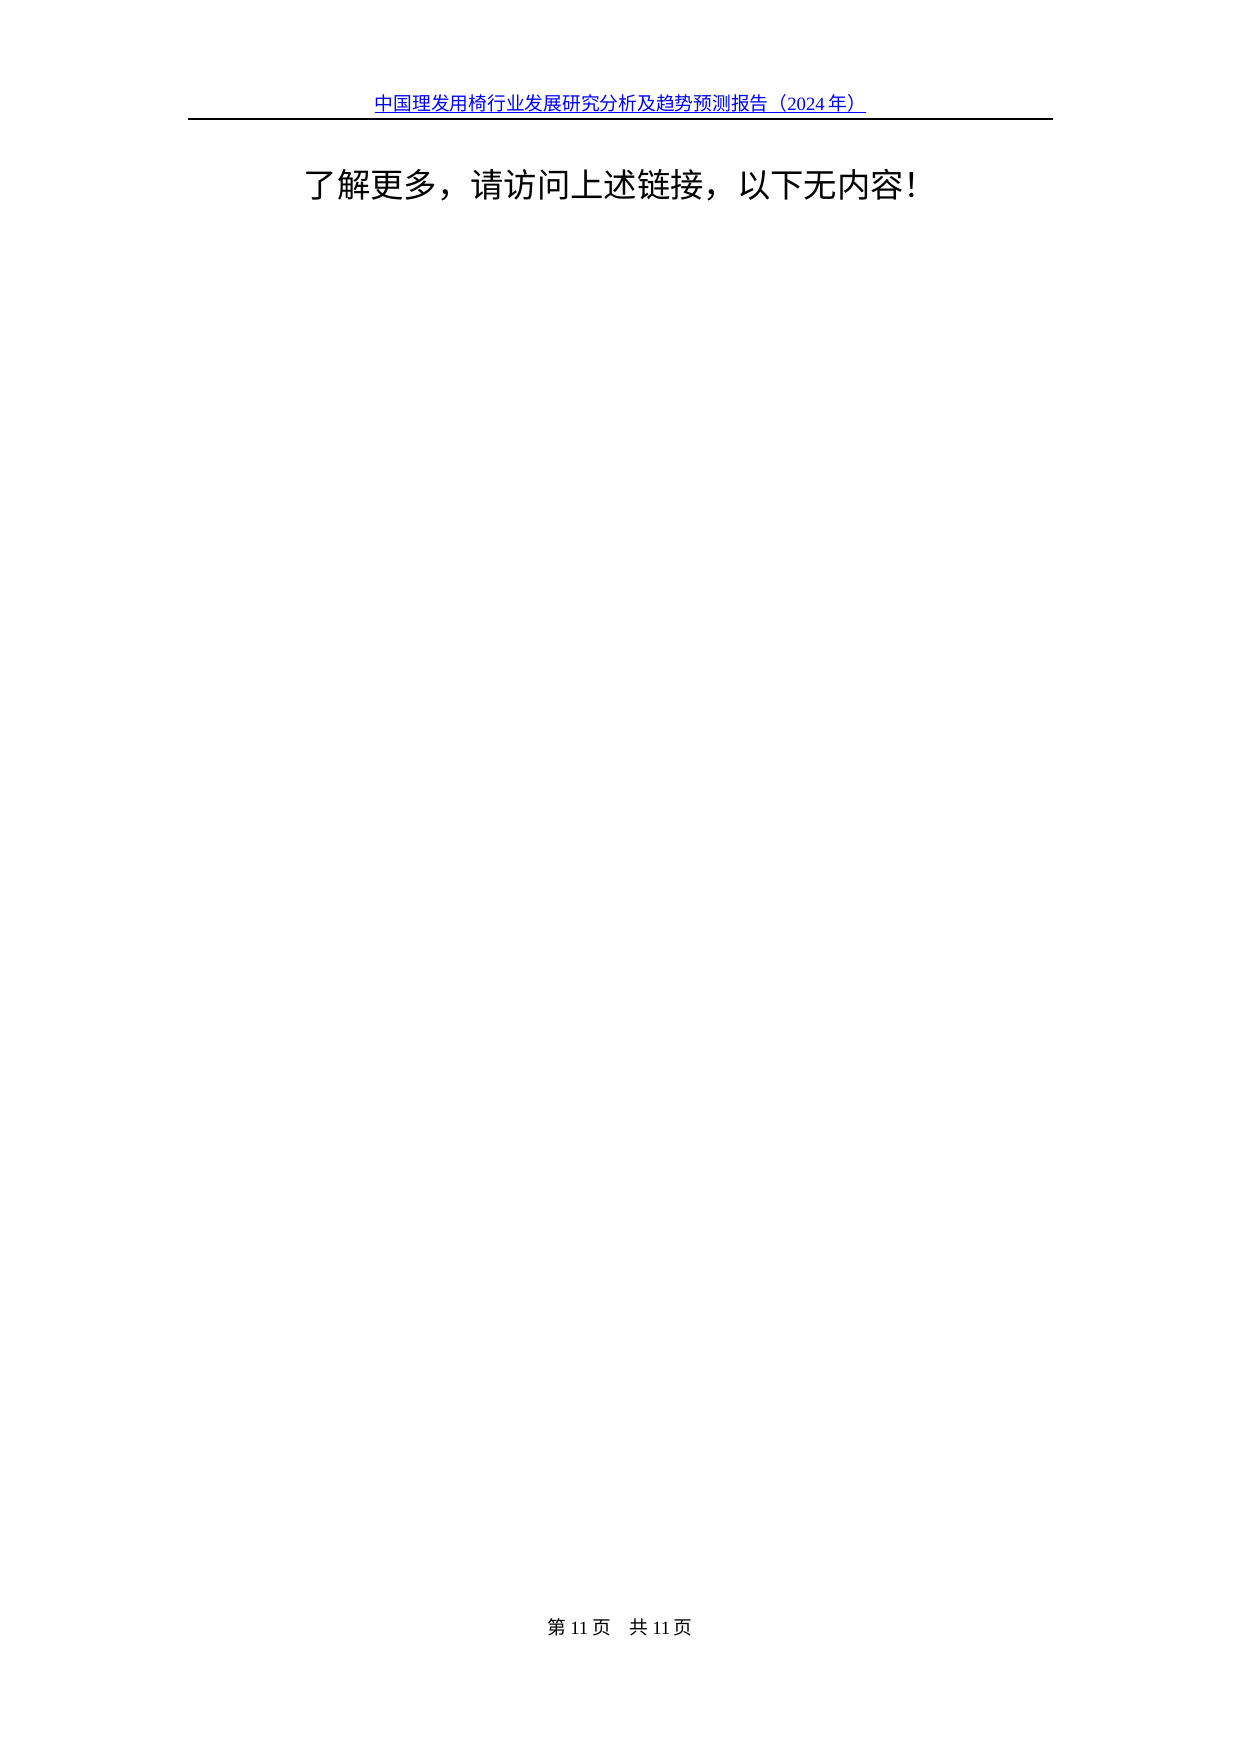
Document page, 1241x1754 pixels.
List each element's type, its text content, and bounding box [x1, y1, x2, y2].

title 了解更多，请访问上述链接，以下无内容！ [187, 150, 1053, 215]
